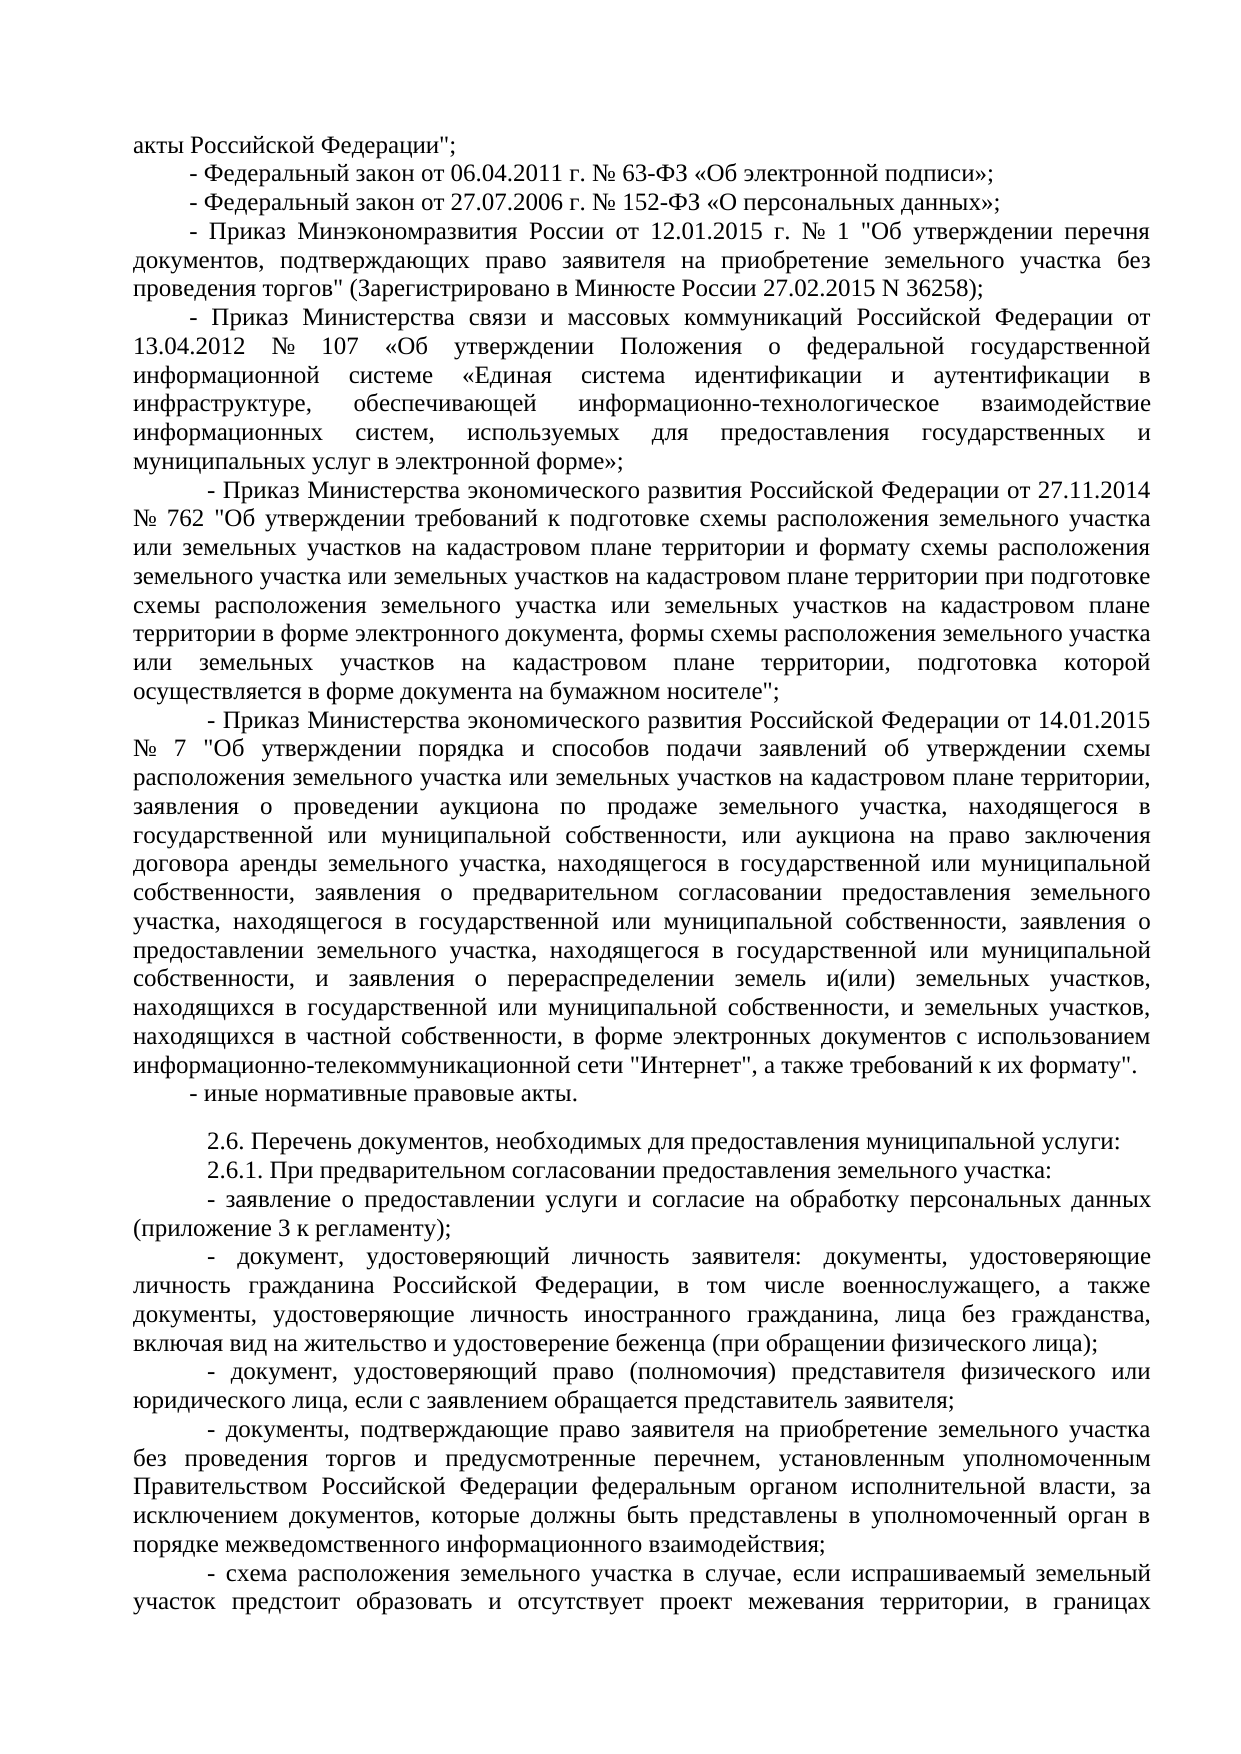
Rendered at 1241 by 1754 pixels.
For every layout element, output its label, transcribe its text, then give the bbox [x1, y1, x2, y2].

text - документы, подтверждающие право заявителя на приобретение земельного участка без проведения торгов и предусмотренные перечнем, установленным уполномоченным Правительством Российской Федерации федеральным органом исполнительной власти, за исключением документов, которые должны быть представлены в уполномоченный орган в порядке межведомственного информационного взаимодействия; [133, 1414, 1152, 1558]
text - документ, удостоверяющий право (полномочия) представителя физического или юридического лица, если с заявлением обращается представитель заявителя; [133, 1356, 1152, 1414]
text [133, 1558, 1152, 1615]
text - Федеральный закон от 27.07.2006 г. № 152-ФЗ «О персональных данных»; [133, 187, 1152, 216]
text - Федеральный закон от 06.04.2011 г. № 63-ФЗ «Об электронной подписи»; [133, 158, 1152, 187]
text - заявление о предоставлении услуги и согласие на обработку персональных данных (приложение 3 к регламенту); [133, 1184, 1152, 1241]
text - Приказ Министерства экономического развития Российской Федерации от 14.01.2015 № 7 "Об утверждении порядка и способов подачи заявлений об утверждении схемы расположения земельного участка или земельных участков на кадастровом плане территории, заявления о проведении аукциона по продаже земельного участка, находящегося в государственной или муниципальной собственности, или аукциона на право заключения договора аренды земельного участка, находящегося в государственной или муниципальной собственности, заявления о предварительном согласовании предоставления земельного участка, находящегося в государственной или муниципальной собственности, заявления о предоставлении земельного участка, находящегося в государственной или муниципальной собственности, и заявления о перераспределении земель и(или) земельных участков, находящихся в государственной или муниципальной собственности, и земельных участков, находящихся в частной собственности, в форме электронных документов с использованием информационно-телекоммуникационной сети "Интернет", а также требований к их формату". [133, 705, 1152, 1078]
text 2.6. Перечень документов, необходимых для предоставления муниципальной услуги: [133, 1126, 1152, 1155]
text 2.6.1. При предварительном согласовании предоставления земельного участка: [133, 1155, 1152, 1184]
text - Приказ Минэкономразвития России от 12.01.2015 г. № 1 "Об утверждении перечня документов, подтверждающих право заявителя на приобретение земельного участка без проведения торгов" (Зарегистрировано в Минюсте России 27.02.2015 N 36258); [133, 216, 1152, 302]
text - Приказ Министерства связи и массовых коммуникаций Российской Федерации от 13.04.2012 № 107 «Об утверждении Положения о федеральной государственной информационной системе «Единая система идентификации и аутентификации в инфраструктуре, обеспечивающей информационно-технологическое взаимодействие информационных систем, используемых для предоставления государственных и муниципальных услуг в электронной форме»; [133, 302, 1152, 475]
text - Приказ Министерства экономического развития Российской Федерации от 27.11.2014 № 762 "Об утверждении требований к подготовке схемы расположения земельного участка или земельных участков на кадастровом плане территории и формату схемы расположения земельного участка или земельных участков на кадастровом плане территории при подготовке схемы расположения земельного участка или земельных участков на кадастровом плане территории в форме электронного документа, формы схемы расположения земельного участка или земельных участков на кадастровом плане территории, подготовка которой осуществляется в форме документа на бумажном носителе"; [133, 475, 1152, 705]
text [133, 130, 1152, 158]
text - иные нормативные правовые акты. [133, 1078, 1152, 1107]
